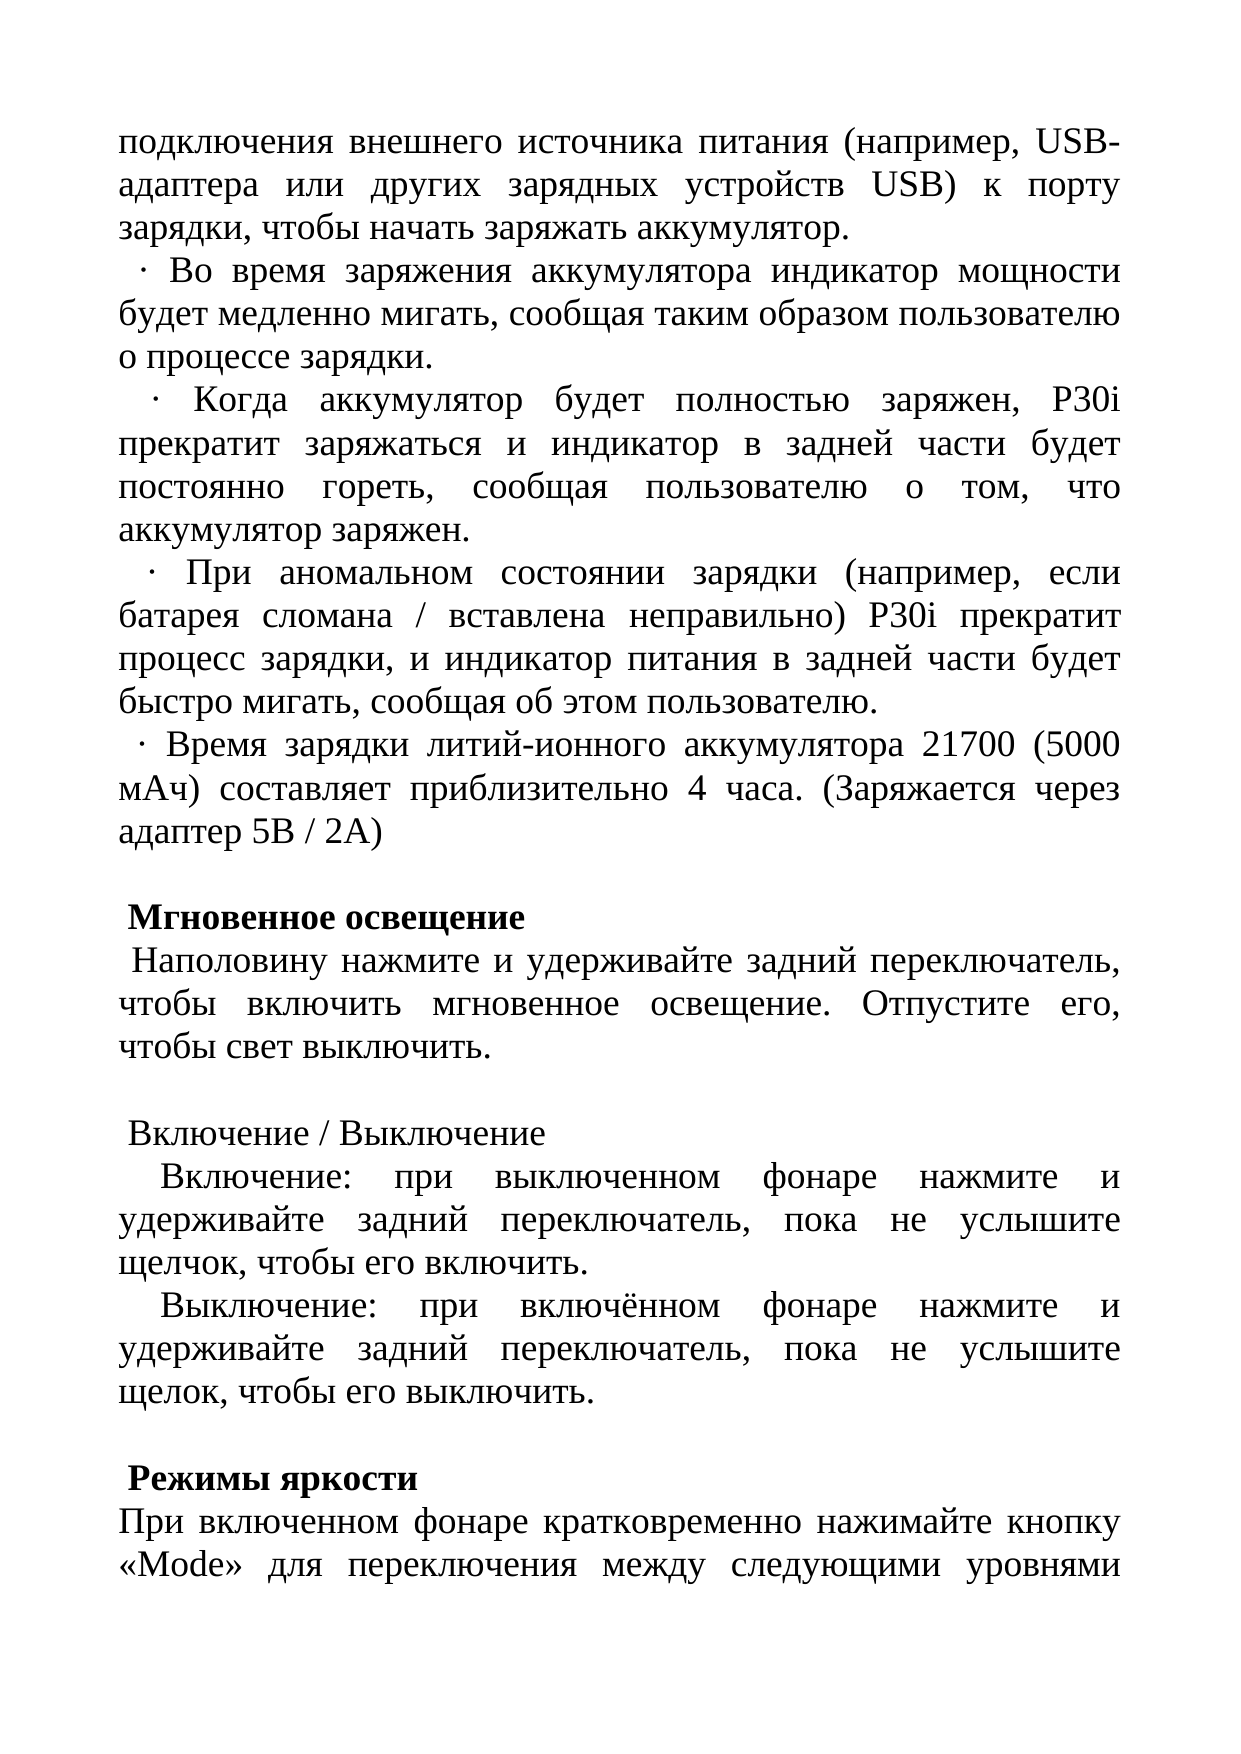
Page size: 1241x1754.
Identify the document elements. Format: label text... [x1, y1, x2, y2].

text Включение / Выключение [118, 1110, 1122, 1153]
text Мгновенное освещение [118, 894, 1122, 937]
text Наполовину нажмите и удерживайте задний переключатель, чтобы включить мгновенное освещение. Отпустите его, чтобы свет выключить. [118, 937, 1122, 1067]
text Режимы яркости [118, 1455, 1122, 1498]
text · Когда аккумулятор будет полностью заряжен, P30i прекратит заряжаться и индикатор в задней части будет постоянно гореть, сообщая пользователю о том, что аккумулятор заряжен. [118, 377, 1122, 549]
text · Время зарядки литий-ионного аккумулятора 21700 (5000 мАч) составляет приблизительно 4 часа. (Заряжается через адаптер 5В / 2А) [118, 722, 1122, 851]
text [118, 118, 1122, 247]
text Выключение: при включённом фонаре нажмите и удерживайте задний переключатель, пока не услышите щелок, чтобы его выключить. [118, 1282, 1122, 1412]
text · Во время заряжения аккумулятора индикатор мощности будет медленно мигать, сообщая таким образом пользователю о процессе зарядки. [118, 247, 1122, 377]
text Включение: при выключенном фонаре нажмите и удерживайте задний переключатель, пока не услышите щелчок, чтобы его включить. [118, 1153, 1122, 1282]
text · При аномальном состоянии зарядки (например, если батарея сломана / вставлена ​​неправильно) P30i прекратит процесс зарядки, и индикатор питания в задней части будет быстро мигать, сообщая об этом пользователю. [118, 549, 1122, 722]
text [118, 1498, 1122, 1584]
